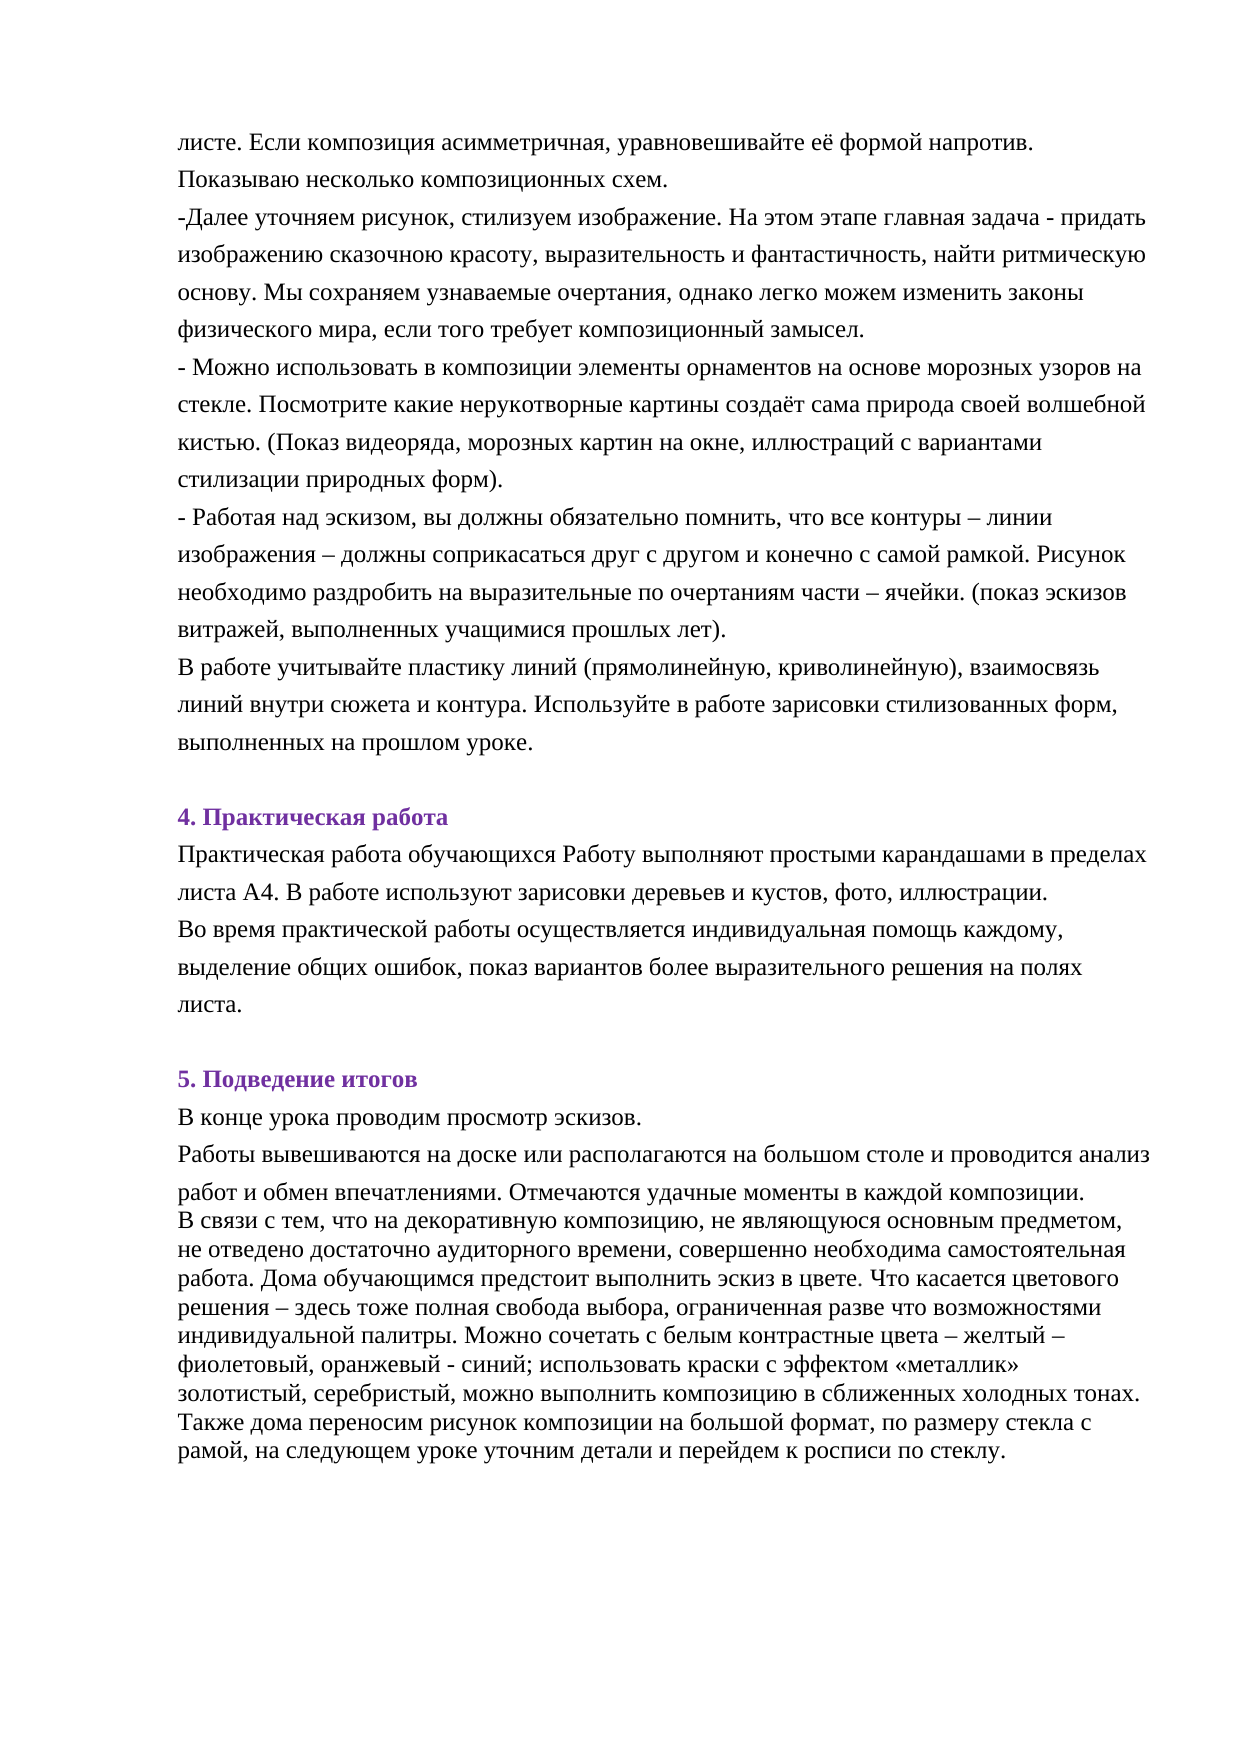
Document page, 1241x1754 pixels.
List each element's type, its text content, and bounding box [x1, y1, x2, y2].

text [177, 118, 1152, 193]
text В работе учитывайте пластику линий (прямолинейную, криволинейную), взаимосвязь линий внутри сюжета и контура. Используйте в работе зарисовки стилизованных форм, выполненных на прошлом уроке. [177, 643, 1152, 756]
text Работы вывешиваются на доске или располагаются на большом столе и проводится анализ работ и обмен впечатлениями. Отмечаются удачные моменты в каждой композиции. [177, 1131, 1152, 1206]
text 5. Подведение итогов [177, 1056, 1152, 1093]
text В связи с тем, что на декоративную композицию, не являющуюся основным предметом, не отведено достаточно аудиторного времени, совершенно необходима самостоятельная работа. Дома обучающимся предстоит выполнить эскиз в цвете. Что касается цветового решения – здесь тоже полная свобода выбора, ограниченная разве что возможностями индивидуальной палитры. Можно сочетать с белым контрастные цвета – желтый – фиолетовый, оранжевый - синий; использовать краски с эффектом «металлик» золотистый, серебристый, можно выполнить композицию в сближенных холодных тонах. Также дома переносим рисунок композиции на большой формат, по размеру стекла с рамой, на следующем уроке уточним детали и перейдем к росписи по стеклу. [177, 1206, 1152, 1464]
text - Работая над эскизом, вы должны обязательно помнить, что все контуры – линии изображения – должны соприкасаться друг с другом и конечно с самой рамкой. Рисунок необходимо раздробить на выразительные по очертаниям части – ячейки. (показ эскизов витражей, выполненных учащимися прошлых лет). [177, 493, 1152, 643]
text 4. Практическая работа Практическая работа обучающихся Работу выполняют простыми карандашами в пределах листа А4. В работе используют зарисовки деревьев и кустов, фото, иллюстрации. [177, 793, 1152, 906]
text -Далее уточняем рисунок, стилизуем изображение. На этом этапе главная задача - придать изображению сказочною красоту, выразительность и фантастичность, найти ритмическую основу. Мы сохраняем узнаваемые очертания, однако легко можем изменить законы физического мира, если того требует композиционный замысел. [177, 193, 1152, 343]
text В конце урока проводим просмотр эскизов. [177, 1093, 1152, 1131]
text Во время практической работы осуществляется индивидуальная помощь каждому, выделение общих ошибок, показ вариантов более выразительного решения на полях листа. [177, 906, 1152, 1018]
text - Можно использовать в композиции элементы орнаментов на основе морозных узоров на стекле. Посмотрите какие нерукотворные картины создаёт сама природа своей волшебной кистью. (Показ видеоряда, морозных картин на окне, иллюстраций с вариантами стилизации природных форм). [177, 343, 1152, 493]
